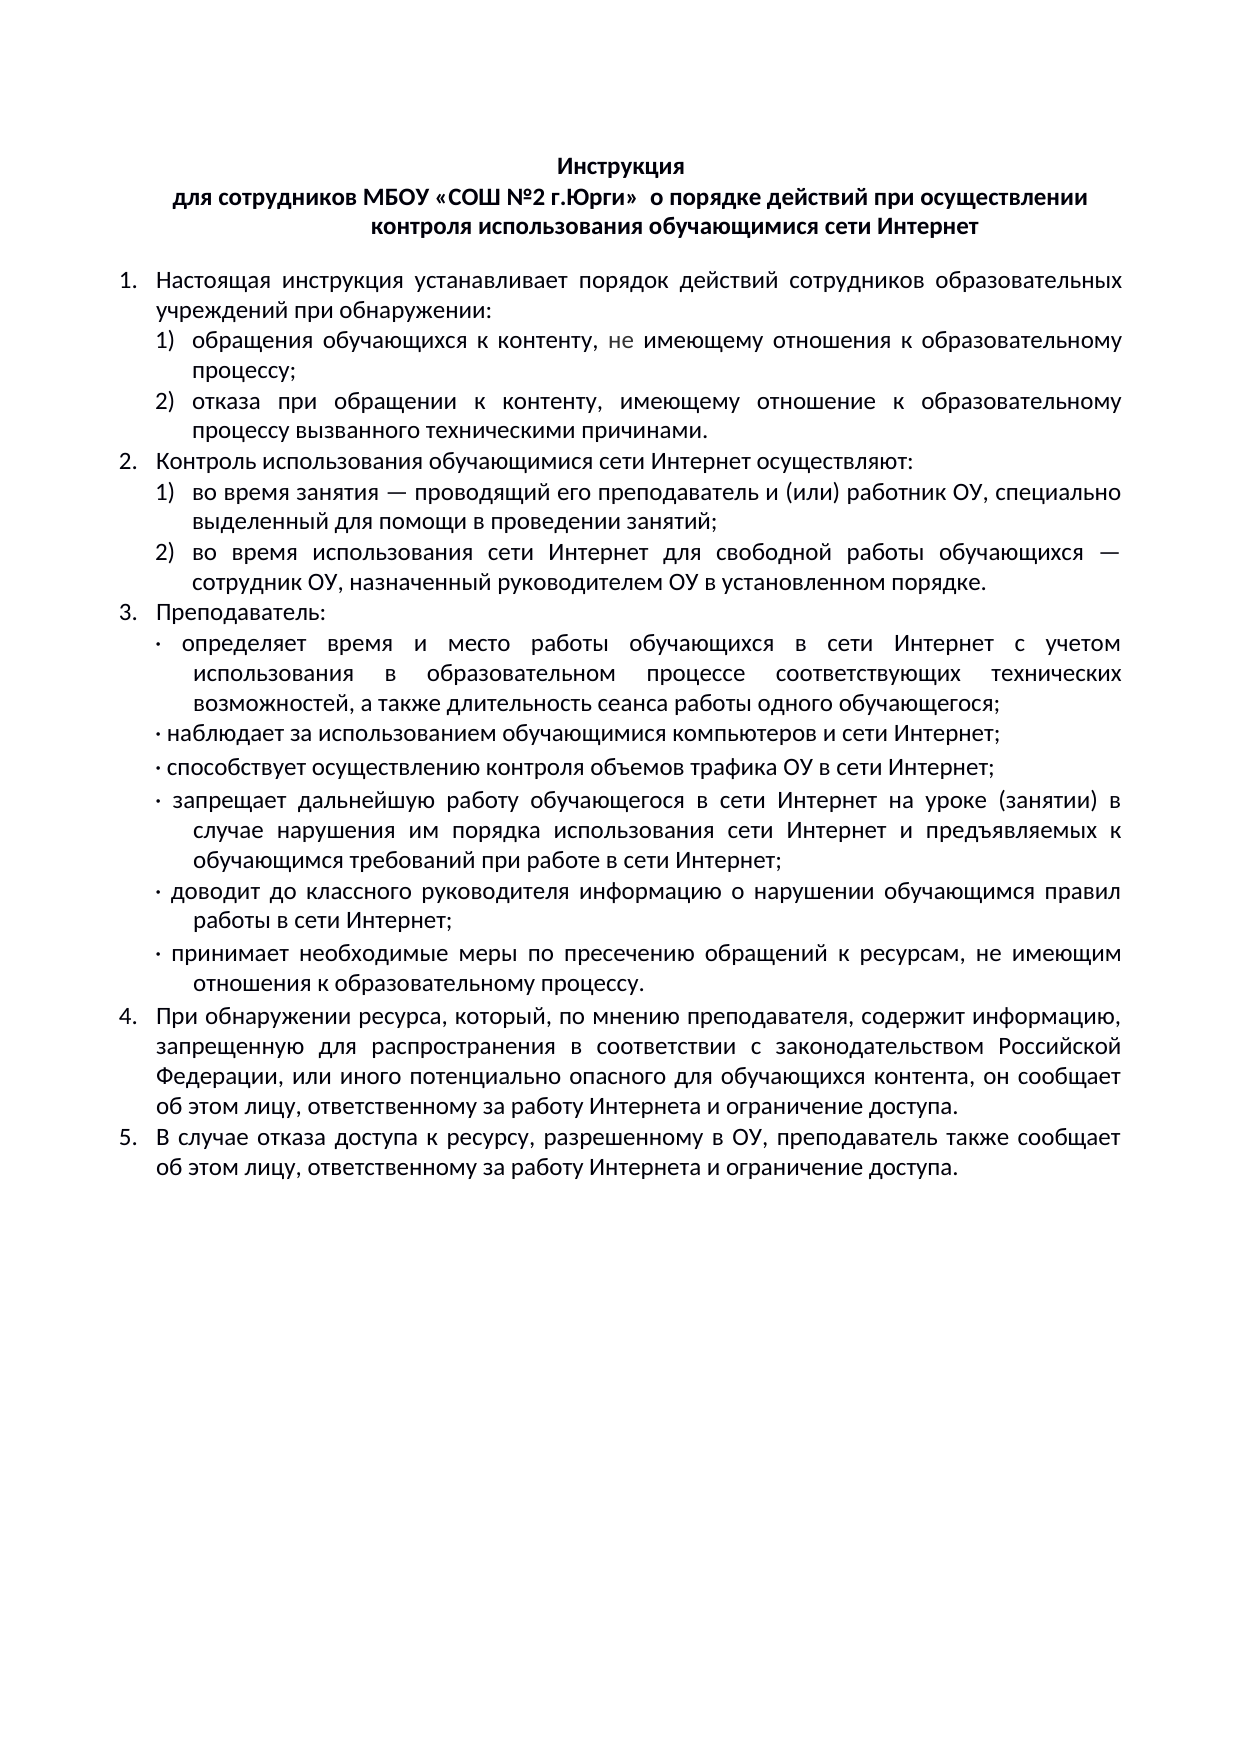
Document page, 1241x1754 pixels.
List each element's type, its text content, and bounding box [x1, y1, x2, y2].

list во время занятия — проводящий его преподаватель и (или) работник ОУ, специально выделенный для помощи в проведении занятий; [155, 476, 1122, 536]
list В случае отказа доступа к ресурсу, разрешенному в ОУ, преподаватель также сообщает об этом лицу, ответственному за работу Интернета и ограничение доступа. [119, 1121, 1122, 1181]
list Настоящая инструкция устанавливает порядок действий сотрудников образовательных учреждений при обнаружении: [119, 264, 1122, 324]
text · способствует осуществлению контроля объемов трафика ОУ в сети Интернет; [155, 751, 1122, 781]
text · наблюдает за использованием обучающимися компьютеров и сети Интернет; [155, 718, 1122, 748]
list отказа при обращении к контенту, имеющему отношение к образовательному процессу вызванного техническими причинами. [155, 385, 1122, 445]
text · доводит до классного руководителя информацию о нарушении обучающимся правил работы в сети Интернет; [155, 875, 1122, 935]
text · определяет время и место работы обучающихся в сети Интернет с учетом использования в образовательном процессе соответствующих технических возможностей, а также длительность сеанса работы одного обучающегося; [155, 627, 1122, 717]
text Инструкция [119, 150, 1122, 181]
text · запрещает дальнейшую работу обучающегося в сети Интернет на уроке (занятии) в случае нарушения им порядка использования сети Интернет и предъявляемых к обучающимся требований при работе в сети Интернет; [155, 785, 1122, 875]
list Контроль использования обучающимися сети Интернет осуществляют: [119, 446, 1122, 476]
text для сотрудников МБОУ «СОШ №2 г.Юрги» о порядке действий при осуществлении контроля использования обучающимися сети Интернет [138, 183, 1122, 240]
list При обнаружении ресурса, который, по мнению преподавателя, содержит информацию, запрещенную для распространения в соответствии с законодательством Российской Федерации, или иного потенциально опасного для обучающихся контента, он сообщает об этом лицу, ответственному за работу Интернета и ограничение доступа. [119, 1001, 1122, 1121]
list во время использования сети Интернет для свободной работы обучающихся — сотрудник ОУ, назначенный руководителем ОУ в установленном порядке. [155, 537, 1122, 596]
list Преподаватель: [119, 597, 1122, 627]
text · принимает необходимые меры по пресечению обращений к ресурсам, не имеющим отношения к образовательному процессу. [155, 938, 1122, 998]
list обращения обучающихся к контенту, не имеющему отношения к образовательному процессу; [155, 325, 1122, 385]
